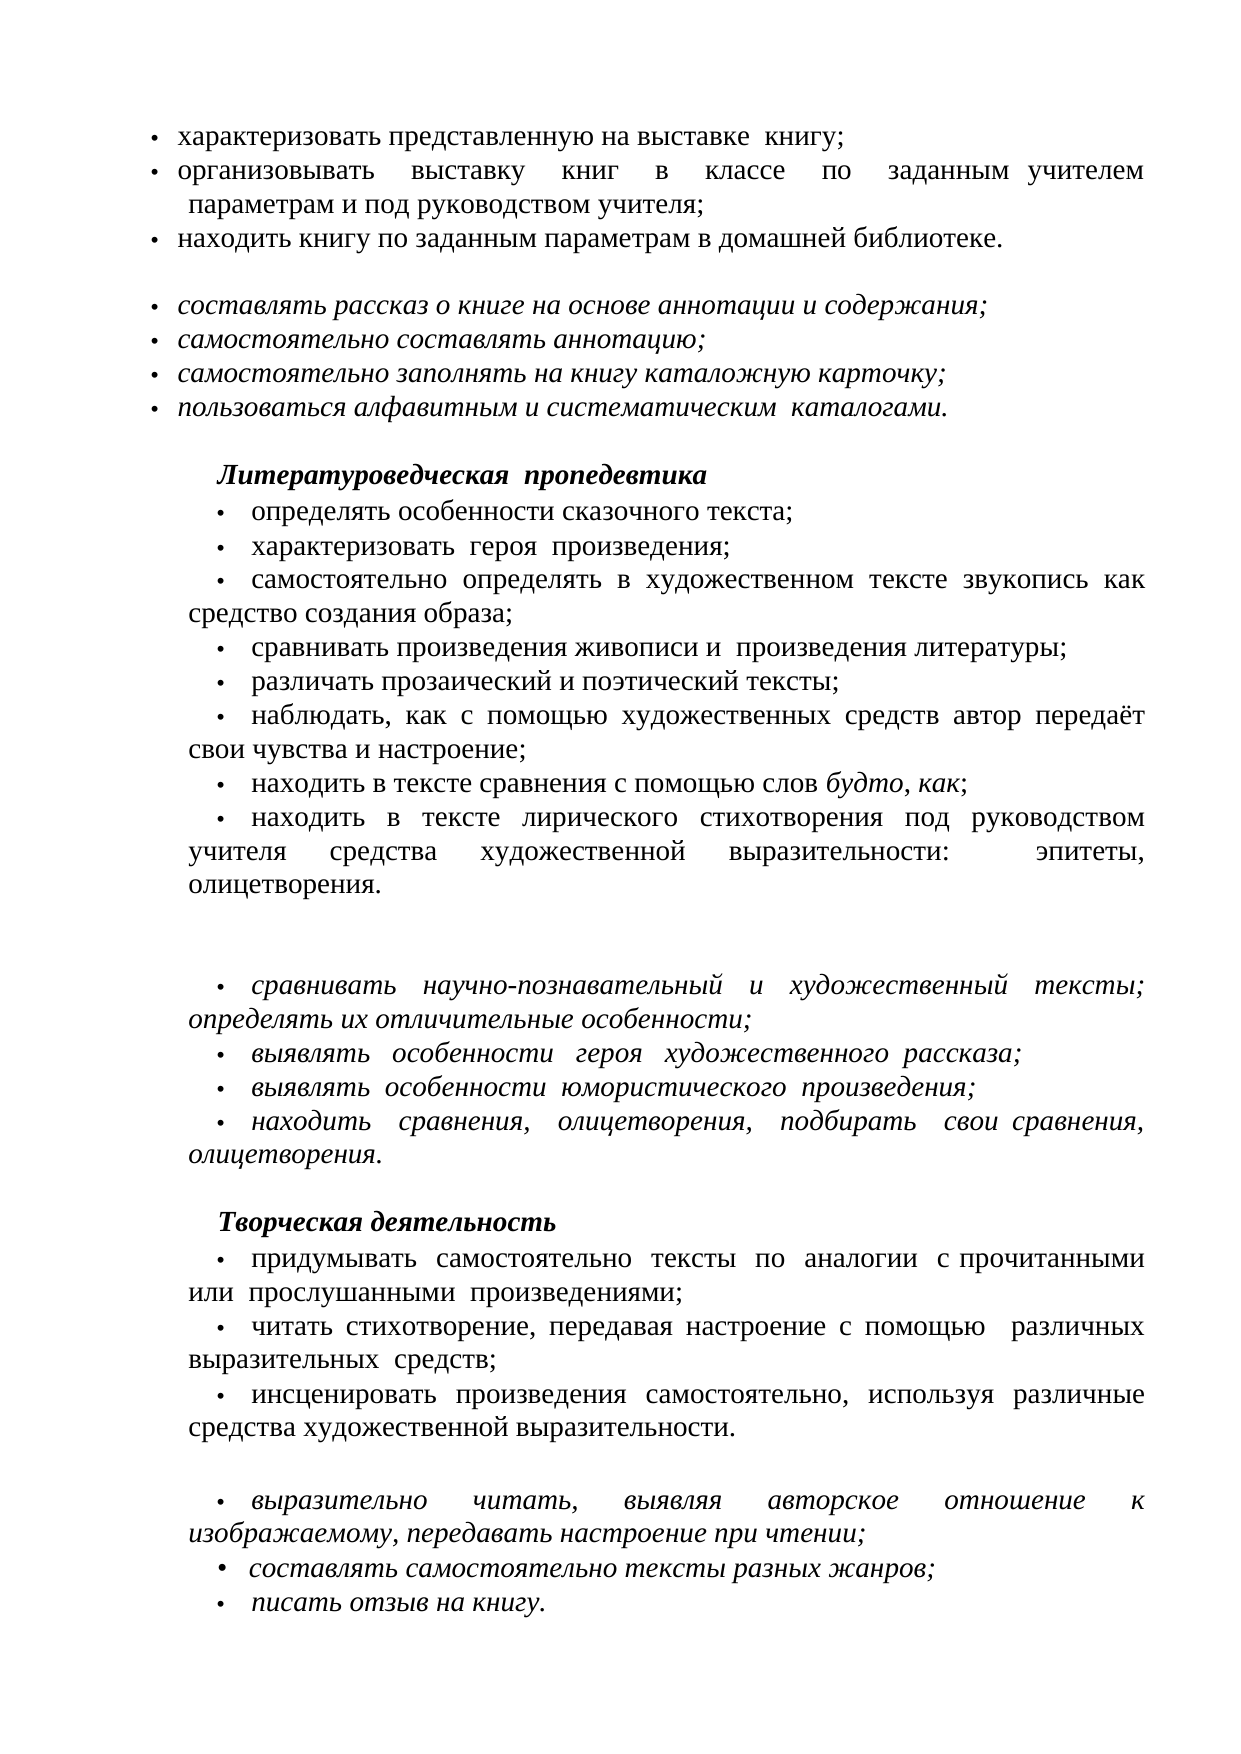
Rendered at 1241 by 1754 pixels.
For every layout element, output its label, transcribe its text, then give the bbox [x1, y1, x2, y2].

list наблюдать, как с помощью художественных средств автор передаёт свои чувства и настроение; [188, 697, 1146, 764]
list выявлять особенности героя художественного рассказа; [188, 1035, 1146, 1068]
list читать стихотворение, передавая настроение с помощью различных выразительных средств; [188, 1308, 1146, 1375]
list инсценировать произведения самостоятельно, используя различные средства художественной выразительности. [188, 1376, 1146, 1443]
list организовывать выставку книг в классе по заданным учителем параметрам и под руководством учителя; [151, 152, 1146, 219]
list сравнивать произведения живописи и произведения литературы; [188, 629, 1146, 663]
list писать отзыв на книгу. [188, 1584, 1146, 1617]
list характеризовать представленную на выставке книгу; [151, 118, 1146, 152]
list находить в тексте лирического стихотворения под руководством учителя средства художественной выразительности: эпитеты, олицетворения. [188, 799, 1146, 900]
text • составлять самостоятельно тексты разных жанров; [217, 1550, 1146, 1583]
list составлять рассказ о книге на основе аннотации и содержания; [151, 287, 1146, 321]
list выявлять особенности юмористического произведения; [188, 1069, 1146, 1102]
list находить сравнения, олицетворения, подбирать свои сравнения, олицетворения. [188, 1103, 1146, 1170]
list придумывать самостоятельно тексты по аналогии с прочитанными или прослушанными произведениями; [188, 1241, 1146, 1308]
text Творческая деятельность [217, 1204, 963, 1238]
list самостоятельно заполнять на книгу каталожную карточку; [151, 356, 1146, 389]
list выразительно читать, выявляя авторское отношение к изображаемому, передавать настроение при чтении; [188, 1482, 1146, 1549]
list находить в тексте сравнения с помощью слов будто, как; [188, 765, 1146, 798]
list самостоятельно составлять аннотацию; [151, 321, 1146, 355]
list самостоятельно определять в художественном тексте звукопись как средство создания образа; [188, 562, 1146, 629]
list определять особенности сказочного текста; [188, 493, 1146, 527]
list находить книгу по заданным параметрам в домашней библиотеке. [151, 220, 1146, 253]
list различать прозаический и поэтический тексты; [188, 663, 1146, 697]
list характеризовать героя произведения; [188, 528, 1146, 561]
list сравнивать научно-познавательный и художественный тексты; определять их отличительные особенности; [188, 967, 1146, 1034]
list пользоваться алфавитным и систематическим каталогами. [151, 389, 1146, 423]
text Литературоведческая пропедевтика [217, 457, 1103, 491]
